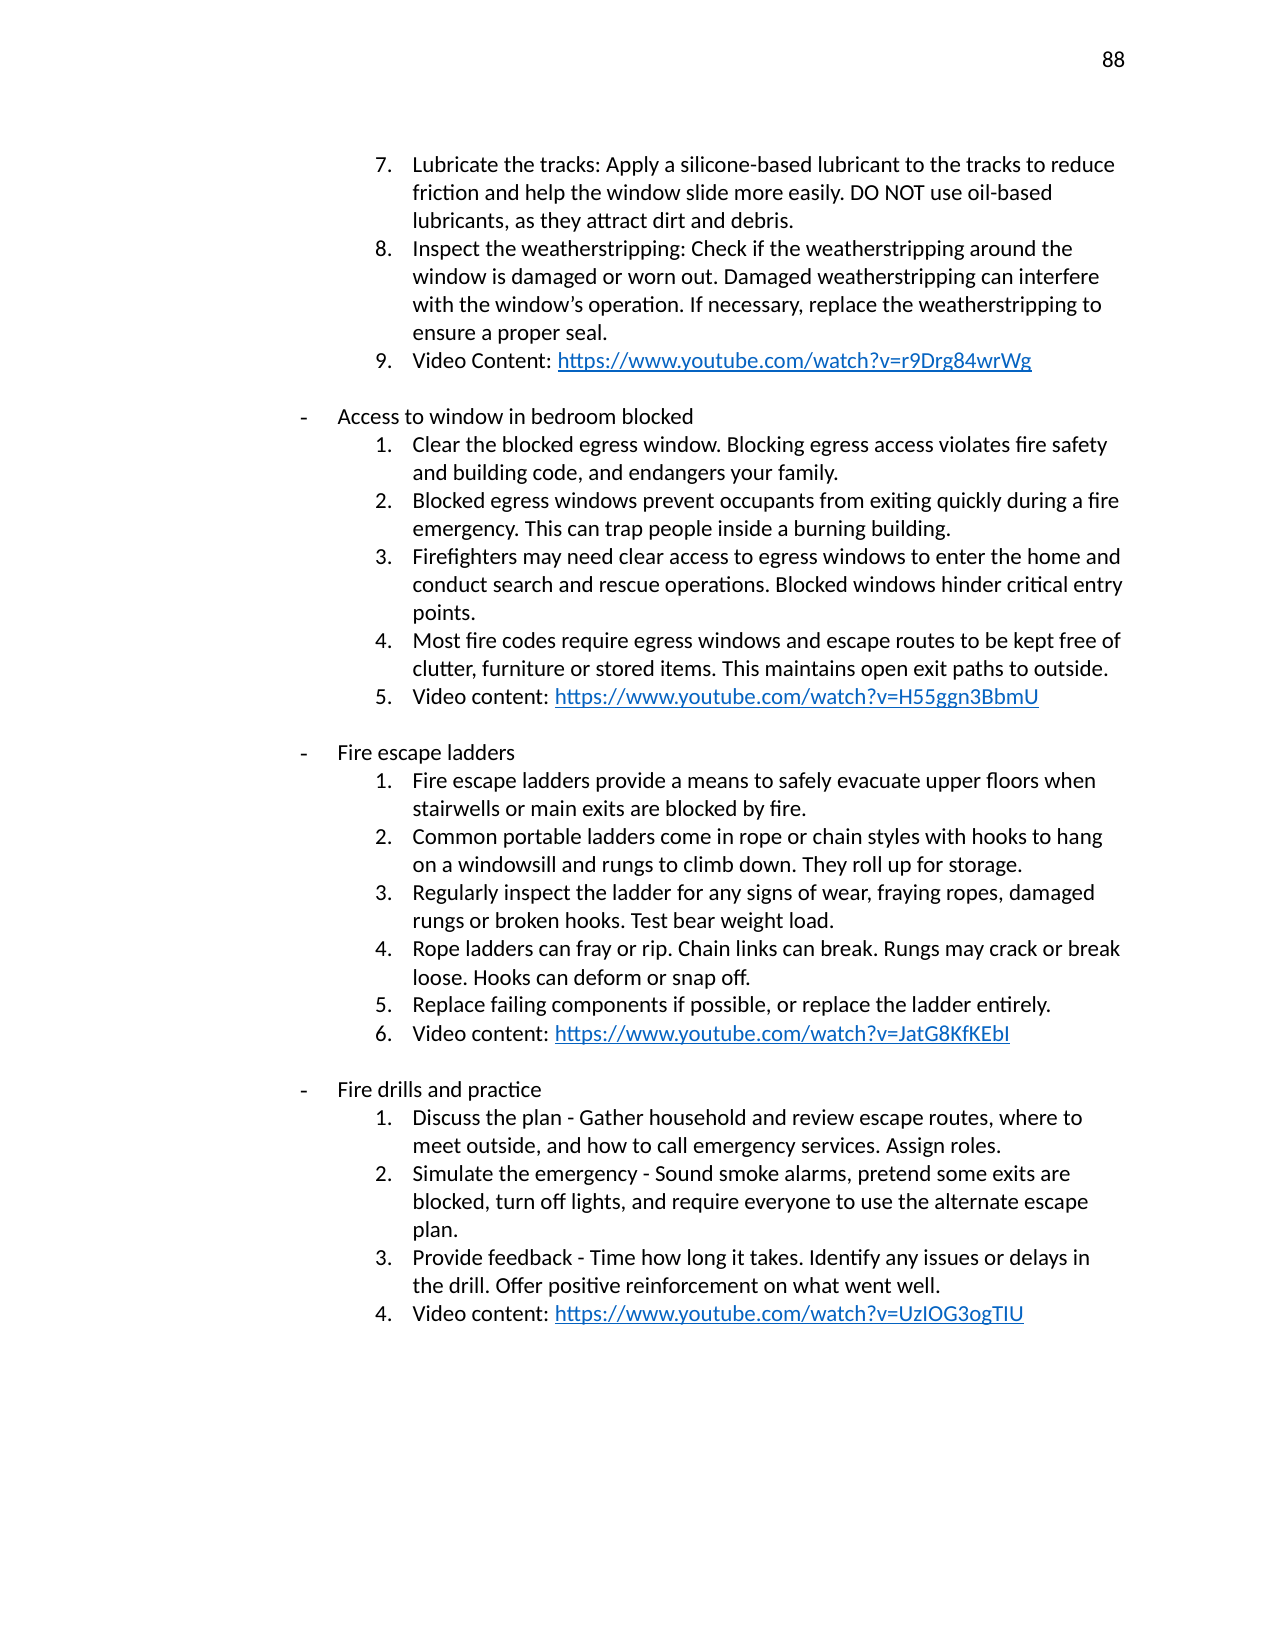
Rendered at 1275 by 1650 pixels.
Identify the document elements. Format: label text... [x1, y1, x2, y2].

list Video content: https://www.youtube.com/watch?v=H55ggn3BbmU [375, 682, 1125, 710]
list Video Content: https://www.youtube.com/watch?v=r9Drg84wrWg [375, 346, 1125, 374]
list Rope ladders can fray or rip. Chain links can break. Rungs may crack or break loose. Hooks can deform or snap off. [375, 934, 1125, 991]
list Simulate the emergency - Sound smoke alarms, pretend some exits are blocked, turn off lights, and require everyone to use the alternate escape plan. [375, 1159, 1125, 1243]
list Video content: https://www.youtube.com/watch?v=JatG8KfKEbI [375, 1019, 1125, 1047]
list Video content: https://www.youtube.com/watch?v=UzIOG3ogTIU [375, 1299, 1125, 1327]
list Firefighters may need clear access to egress windows to enter the home and conduct search and rescue operations. Blocked windows hinder critical entry points. [375, 542, 1125, 626]
list Provide feedback - Time how long it takes. Identify any issues or delays in the drill. Offer positive reinforcement on what went well. [375, 1243, 1125, 1299]
list Common portable ladders come in rope or chain styles with hooks to hang on a windowsill and rungs to climb down. They roll up for storage. [375, 822, 1125, 878]
list Inspect the weatherstripping: Check if the weatherstripping around the window is damaged or worn out. Damaged weatherstripping can interfere with the window’s operation. If necessary, replace the weatherstripping to ensure a proper seal. [375, 234, 1125, 346]
list Fire escape ladders provide a means to safely evacuate upper floors when stairwells or main exits are blocked by fire. [375, 766, 1125, 822]
list Fire drills and practice [300, 1075, 1125, 1103]
list Clear the blocked egress window. Blocking egress access violates fire safety and building code, and endangers your family. [375, 430, 1125, 486]
list Replace failing components if possible, or replace the ladder entirely. [375, 991, 1125, 1019]
list Regularly inspect the ladder for any signs of wear, fraying ropes, damaged rungs or broken hooks. Test bear weight load. [375, 878, 1125, 934]
list Blocked egress windows prevent occupants from exiting quickly during a fire emergency. This can trap people inside a burning building. [375, 486, 1125, 542]
list Fire escape ladders [300, 738, 1125, 766]
list Most fire codes require egress windows and escape routes to be kept free of clutter, furniture or stored items. This maintains open exit paths to outside. [375, 626, 1125, 682]
list Discuss the plan - Gather household and review escape routes, where to meet outside, and how to call emergency services. Assign roles. [375, 1103, 1125, 1159]
list Access to window in bedroom blocked [300, 402, 1125, 430]
list Lubricate the tracks: Apply a silicone-based lubricant to the tracks to reduce friction and help the window slide more easily. DO NOT use oil-based lubricants, as they attract dirt and debris. [375, 150, 1125, 234]
